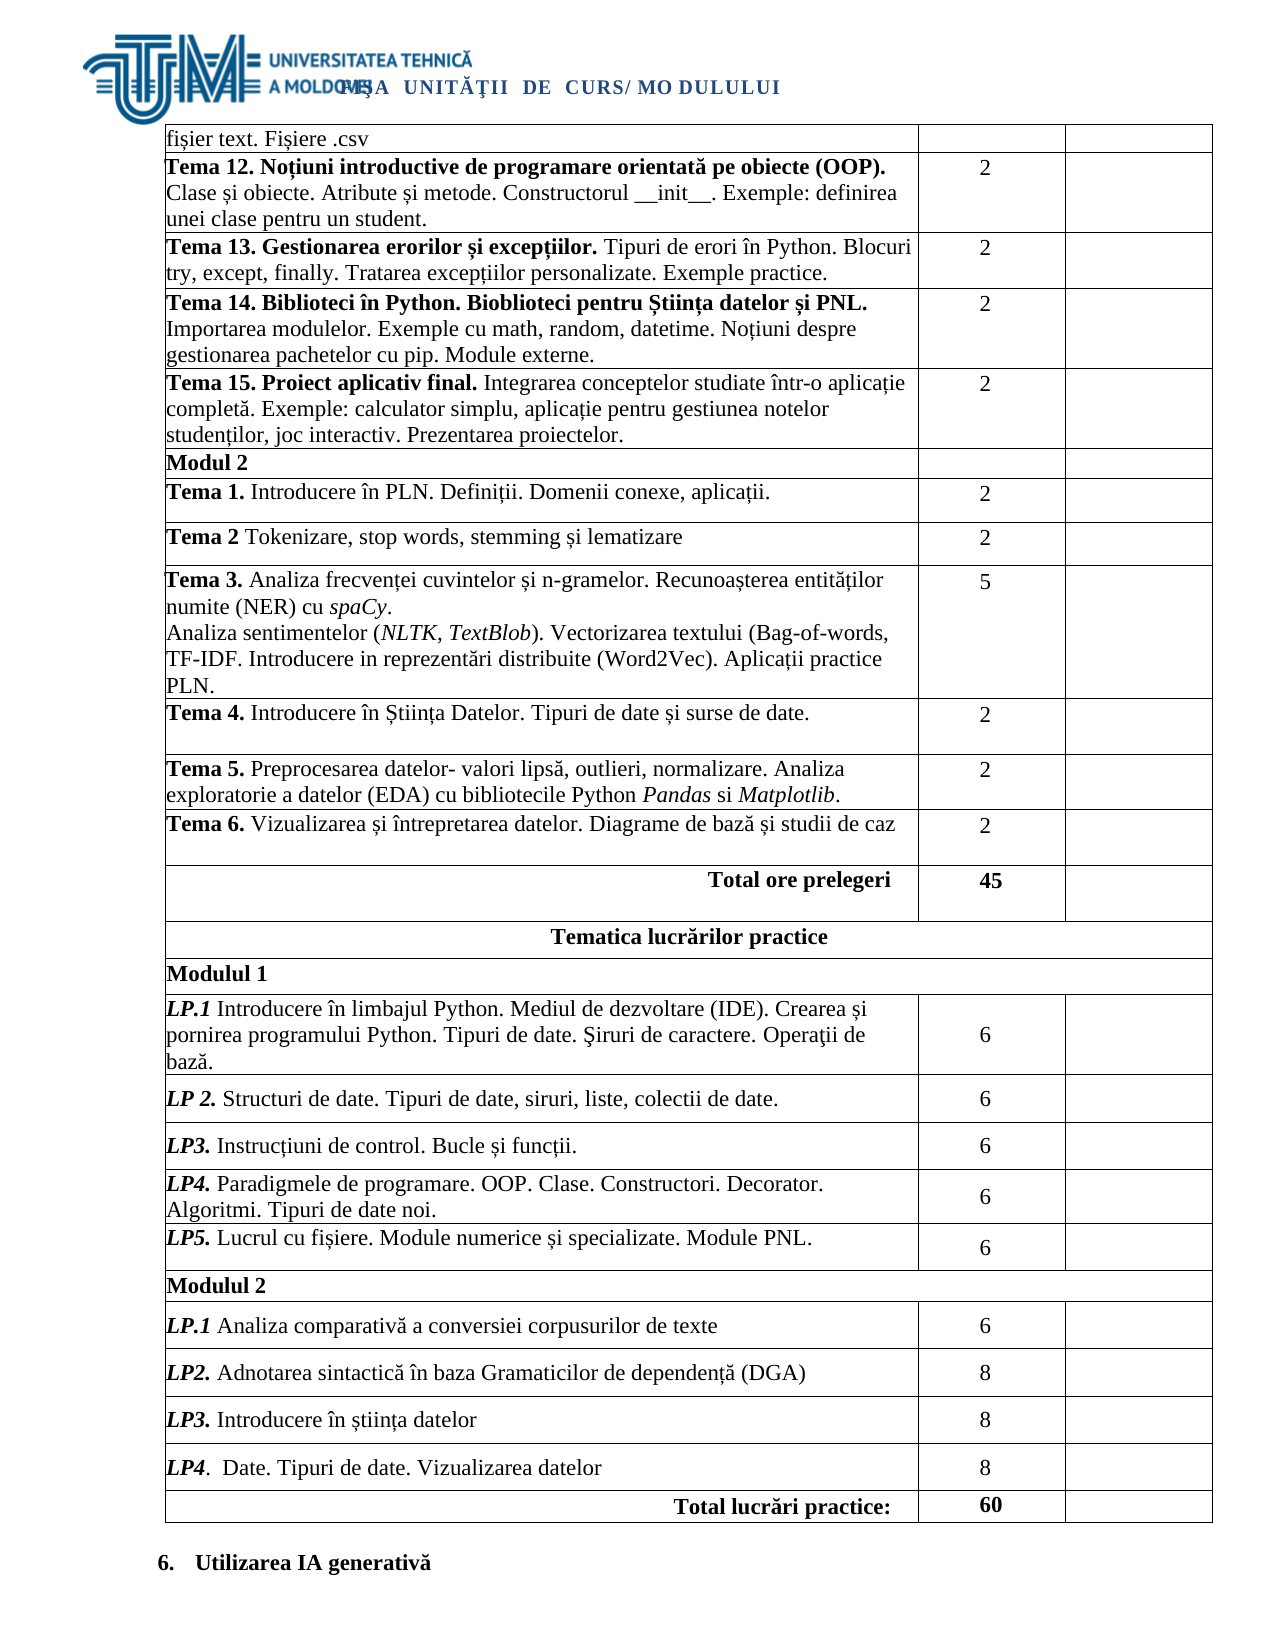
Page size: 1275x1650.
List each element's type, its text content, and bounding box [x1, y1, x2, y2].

table_cell Tema 6. Vizualizarea și întrepretarea datelor. Diagrame de bază și studii de caz [166, 810, 918, 865]
table_cell Modul 2 [166, 449, 918, 477]
table_cell [1066, 523, 1212, 565]
table_cell 5 [919, 566, 1065, 698]
table_cell 2 [919, 755, 1065, 809]
table_cell [1066, 449, 1212, 477]
table_cell 6 [919, 1075, 1065, 1122]
table_cell LP4. Date. Tipuri de date. Vizualizarea datelor [166, 1444, 918, 1490]
table_cell 2 [919, 125, 1065, 152]
table_cell [1066, 810, 1212, 865]
table_cell 2 [919, 699, 1065, 754]
table_cell [1066, 1302, 1212, 1348]
table_cell [1066, 153, 1212, 232]
table_cell 2 [919, 153, 1065, 232]
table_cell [166, 125, 918, 152]
table_cell [1066, 1224, 1212, 1270]
table_cell [1066, 233, 1212, 287]
table_cell LP3. Instrucțiuni de control. Bucle și funcții. [166, 1123, 918, 1169]
table_cell [1066, 1491, 1212, 1522]
table_cell [1066, 995, 1212, 1074]
table_cell [1066, 1349, 1212, 1396]
table_cell Tema 1. Introducere în PLN. Definiții. Domenii conexe, aplicații. [166, 479, 918, 522]
picture [82, 34, 473, 125]
table_cell 8 [919, 1444, 1065, 1490]
table_cell 45 [919, 866, 1065, 921]
table_cell [1066, 479, 1212, 522]
table_cell [1066, 566, 1212, 698]
table_cell Tema 5. Preprocesarea datelor- valori lipsă, outlieri, normalizare. Analiza exploratorie a datelor (EDA) cu bibliotecile Python Pandas si Matplotlib. [166, 755, 918, 809]
table_cell 6 [919, 1123, 1065, 1169]
table_cell Tema 14. Biblioteci în Python. Bioblioteci pentru Știința datelor și PNL. Importarea modulelor. Exemple cu math, random, datetime. Noțiuni despre gestionarea pachetelor cu pip. Module externe. [166, 289, 918, 368]
table_cell 2 [919, 289, 1065, 368]
table_cell 2 [919, 369, 1065, 448]
table_cell Modulul 1 [166, 959, 1212, 994]
table_cell Total ore prelegeri [166, 866, 918, 921]
table_cell [1066, 866, 1212, 921]
table_cell 6 [919, 1302, 1065, 1348]
table_cell [1066, 755, 1212, 809]
table_cell 6 [919, 1224, 1065, 1270]
table_cell LP3. Introducere în știința datelor [166, 1397, 918, 1443]
table_cell 8 [919, 1349, 1065, 1396]
table_cell [1066, 1444, 1212, 1490]
table_cell LP 2. Structuri de date. Tipuri de date, siruri, liste, colectii de date. [166, 1075, 918, 1122]
table_cell 6 [919, 995, 1065, 1074]
table_cell Tema 12. Noțiuni introductive de programare orientată pe obiecte (OOP). Clase și obiecte. Atribute și metode. Constructorul __init__. Exemple: definirea unei clase pentru un student. [166, 153, 918, 232]
table_cell LP.1 Analiza comparativă a conversiei corpusurilor de texte [166, 1302, 918, 1348]
table_cell Tema 4. Introducere în Știința Datelor. Tipuri de date și surse de date. [166, 699, 918, 754]
table_cell 2 [919, 233, 1065, 287]
table_cell [1066, 699, 1212, 754]
table_cell Tema 3. Analiza frecvenței cuvintelor și n-gramelor. Recunoașterea entităților numite (NER) cu spaCy. Analiza sentimentelor (NLTK, TextBlob). Vectorizarea textului (Bag-of-words, TF-IDF. Introducere in reprezentări distribuite (Word2Vec). Aplicații practice PLN. [166, 566, 918, 698]
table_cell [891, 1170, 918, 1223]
table_cell [1066, 1397, 1212, 1443]
table_cell [1066, 1170, 1212, 1223]
table_cell [1066, 1075, 1212, 1122]
table_cell [1066, 125, 1212, 152]
table_cell [1066, 1123, 1212, 1169]
table_cell Tematica lucrărilor practice [166, 922, 1212, 957]
table_cell Tema 13. Gestionarea erorilor și excepțiilor. Tipuri de erori în Python. Blocuri try, except, finally. Tratarea excepțiilor personalizate. Exemple practice. [166, 233, 918, 287]
list Utilizarea IA generativă [157, 1549, 1254, 1575]
table_cell 2 [919, 810, 1065, 865]
table_cell Modulul 2 [166, 1271, 1212, 1301]
table_cell 2 [919, 479, 1065, 522]
table_cell LP2. Adnotarea sintactică în baza Gramaticilor de dependență (DGA) [166, 1349, 918, 1396]
table_cell LP5. Lucrul cu fișiere. Module numerice și specializate. Module PNL. [166, 1224, 918, 1270]
table_cell Total lucrări practice: [166, 1491, 918, 1522]
table_cell 8 [919, 1397, 1065, 1443]
table_cell [1066, 369, 1212, 448]
table_cell [919, 449, 1065, 477]
table_cell 6 [919, 1170, 1065, 1223]
table_cell 2 [919, 523, 1065, 565]
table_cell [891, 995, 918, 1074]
table_cell 60 [919, 1491, 1065, 1522]
table_cell [1066, 289, 1212, 368]
table_cell Tema 15. Proiect aplicativ final. Integrarea conceptelor studiate într-o aplicație completă. Exemple: calculator simplu, aplicație pentru gestiunea notelor studenților, joc interactiv. Prezentarea proiectelor. [166, 369, 918, 448]
table_cell Tema 2 Tokenizare, stop words, stemming și lematizare [166, 523, 918, 565]
